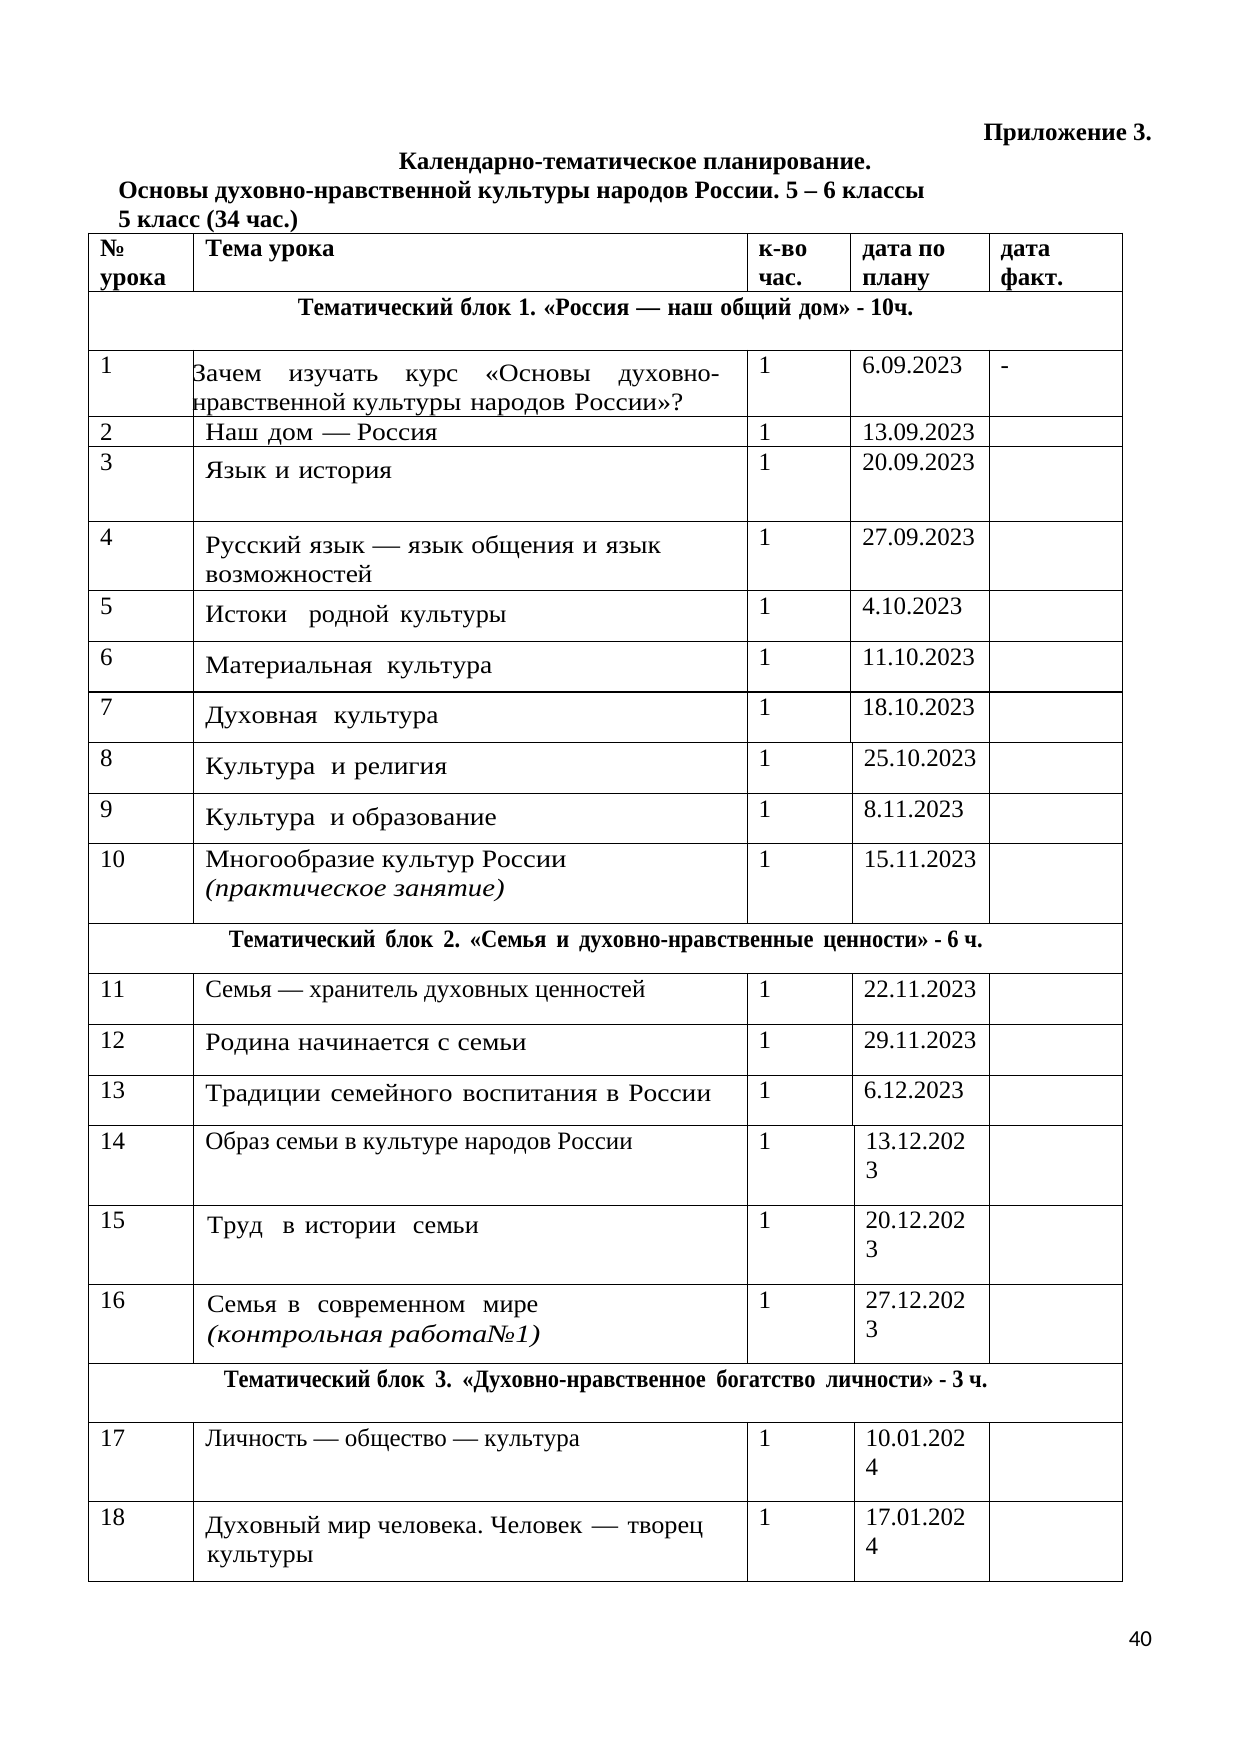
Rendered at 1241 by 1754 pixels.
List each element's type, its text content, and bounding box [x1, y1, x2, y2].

table_cell Русский язык — язык общения и язык возможностей [194, 522, 747, 590]
table_cell Истоки родной культуры [194, 591, 747, 641]
table_cell 1 [748, 794, 852, 843]
table_cell [990, 1126, 1122, 1204]
table_cell [990, 794, 1122, 843]
table_header дата факт. [990, 234, 1122, 291]
table_cell 14 [89, 1126, 193, 1204]
table_cell Многообразие культур России (практическое занятие) [194, 844, 747, 923]
table_cell 3 [89, 447, 193, 521]
text Основы духовно-нравственной культуры народов России. 5 – 6 классы [118, 175, 1152, 204]
table_cell 22.11.2023 [853, 974, 989, 1024]
table_cell [990, 447, 1122, 521]
table_cell 11 [89, 974, 193, 1024]
table_cell 18.10.2023 [851, 693, 989, 742]
table_cell 1 [748, 844, 852, 923]
table_cell - [990, 351, 1122, 416]
table_cell Тематический блок 3. «Духовно-нравственное богатство личности» - 3 ч. [89, 1364, 1122, 1422]
table_cell 1 [748, 447, 850, 521]
table_cell 10 [89, 844, 193, 923]
table_cell [990, 974, 1122, 1024]
table_header дата по плану [851, 234, 989, 291]
table_cell 12 [89, 1025, 193, 1074]
table_cell 20.12.2023 [855, 1206, 989, 1284]
table_cell 1 [748, 1502, 854, 1581]
table_cell [990, 1076, 1122, 1125]
table_cell 13.09.2023 [851, 417, 989, 446]
table_cell Труд в истории семьи [194, 1206, 747, 1284]
table_cell 1 [748, 1285, 854, 1363]
table_cell Личность — общество — культура [194, 1423, 747, 1501]
table_cell [990, 1502, 1122, 1581]
table_cell 6.09.2023 [851, 351, 989, 416]
table_cell 27.09.2023 [851, 522, 989, 590]
table_cell 15.11.2023 [853, 844, 989, 923]
table_cell 1 [748, 1126, 854, 1204]
table_cell 6 [89, 642, 193, 691]
text 5 класс (34 час.) [118, 204, 1152, 232]
table_cell [990, 522, 1122, 590]
table_cell 16 [89, 1285, 193, 1363]
table_cell 4 [89, 522, 193, 590]
table_cell [990, 642, 1122, 691]
table_cell Тематический блок 2. «Семья и духовно-нравственные ценности» - 6 ч. [89, 924, 1122, 973]
table_cell 1 [748, 1206, 854, 1284]
table_cell 1 [748, 743, 852, 793]
table_cell [990, 591, 1122, 641]
table_cell Традиции семейного воспитания в России [194, 1076, 747, 1125]
table_cell 1 [748, 693, 850, 742]
table_cell [990, 1206, 1122, 1284]
table_header № урока [89, 234, 193, 291]
text Календарно-тематическое планирование. [118, 146, 1152, 175]
table_cell 1 [748, 1423, 854, 1501]
table_cell Семья в современном мире (контрольная работа№1) [194, 1285, 747, 1363]
table_header Тема урока [194, 234, 747, 291]
table_cell Семья — хранитель духовных ценностей [194, 974, 747, 1024]
table_cell [990, 1423, 1122, 1501]
table_cell Родина начинается с семьи [194, 1025, 747, 1074]
text Приложение 3. [118, 117, 1152, 146]
table_cell 25.10.2023 [853, 743, 989, 793]
table_cell Зачем изучать курс «Основы духовно-нравственной культуры народов России»? [194, 351, 747, 416]
table_cell 5 [89, 591, 193, 641]
table_cell 17.01.2024 [855, 1502, 989, 1581]
table_cell Язык и история [194, 447, 747, 521]
table_cell 18 [89, 1502, 193, 1581]
table_cell Культура и образование [194, 794, 747, 843]
table_cell 1 [748, 642, 850, 691]
table_cell Материальная культура [194, 642, 747, 691]
table_cell Культура и религия [194, 743, 747, 793]
table_cell 29.11.2023 [853, 1025, 989, 1074]
table_cell 1 [748, 522, 850, 590]
table_cell [990, 743, 1122, 793]
table_cell Наш дом — Россия [194, 417, 747, 446]
table_cell [990, 844, 1122, 923]
table_cell 8.11.2023 [853, 794, 989, 843]
table_cell 1 [748, 417, 850, 446]
table_cell Духовная культура [194, 693, 747, 742]
table_cell 7 [89, 693, 193, 742]
table_cell [990, 417, 1122, 446]
table_cell 15 [89, 1206, 193, 1284]
table_cell [990, 1025, 1122, 1074]
table_cell 10.01.2024 [855, 1423, 989, 1501]
table_cell 13 [89, 1076, 193, 1125]
table_cell 9 [89, 794, 193, 843]
table_cell 17 [89, 1423, 193, 1501]
table_cell Духовный мир человека. Человек — творец культуры [194, 1502, 747, 1581]
table_cell 27.12.2023 [855, 1285, 989, 1363]
table_cell 20.09.2023 [851, 447, 989, 521]
table_cell [990, 693, 1122, 742]
table_cell [990, 1285, 1122, 1363]
table_cell 1 [748, 591, 850, 641]
table_cell 6.12.2023 [853, 1076, 989, 1125]
table_cell 1 [748, 351, 850, 416]
table_cell Образ семьи в культуре народов России [194, 1126, 747, 1204]
table_cell 1 [89, 351, 193, 416]
table_cell 8 [89, 743, 193, 793]
table_cell 1 [748, 1025, 852, 1074]
table_cell 1 [748, 1076, 852, 1125]
table_cell 2 [89, 417, 193, 446]
table_cell 11.10.2023 [851, 642, 989, 691]
table_cell Тематический блок 1. «Россия — наш общий дом» - 10ч. [89, 292, 1122, 349]
table_cell 4.10.2023 [851, 591, 989, 641]
table_header к-во час. [748, 234, 850, 291]
table_cell 13.12.2023 [855, 1126, 989, 1204]
table_cell 1 [748, 974, 852, 1024]
